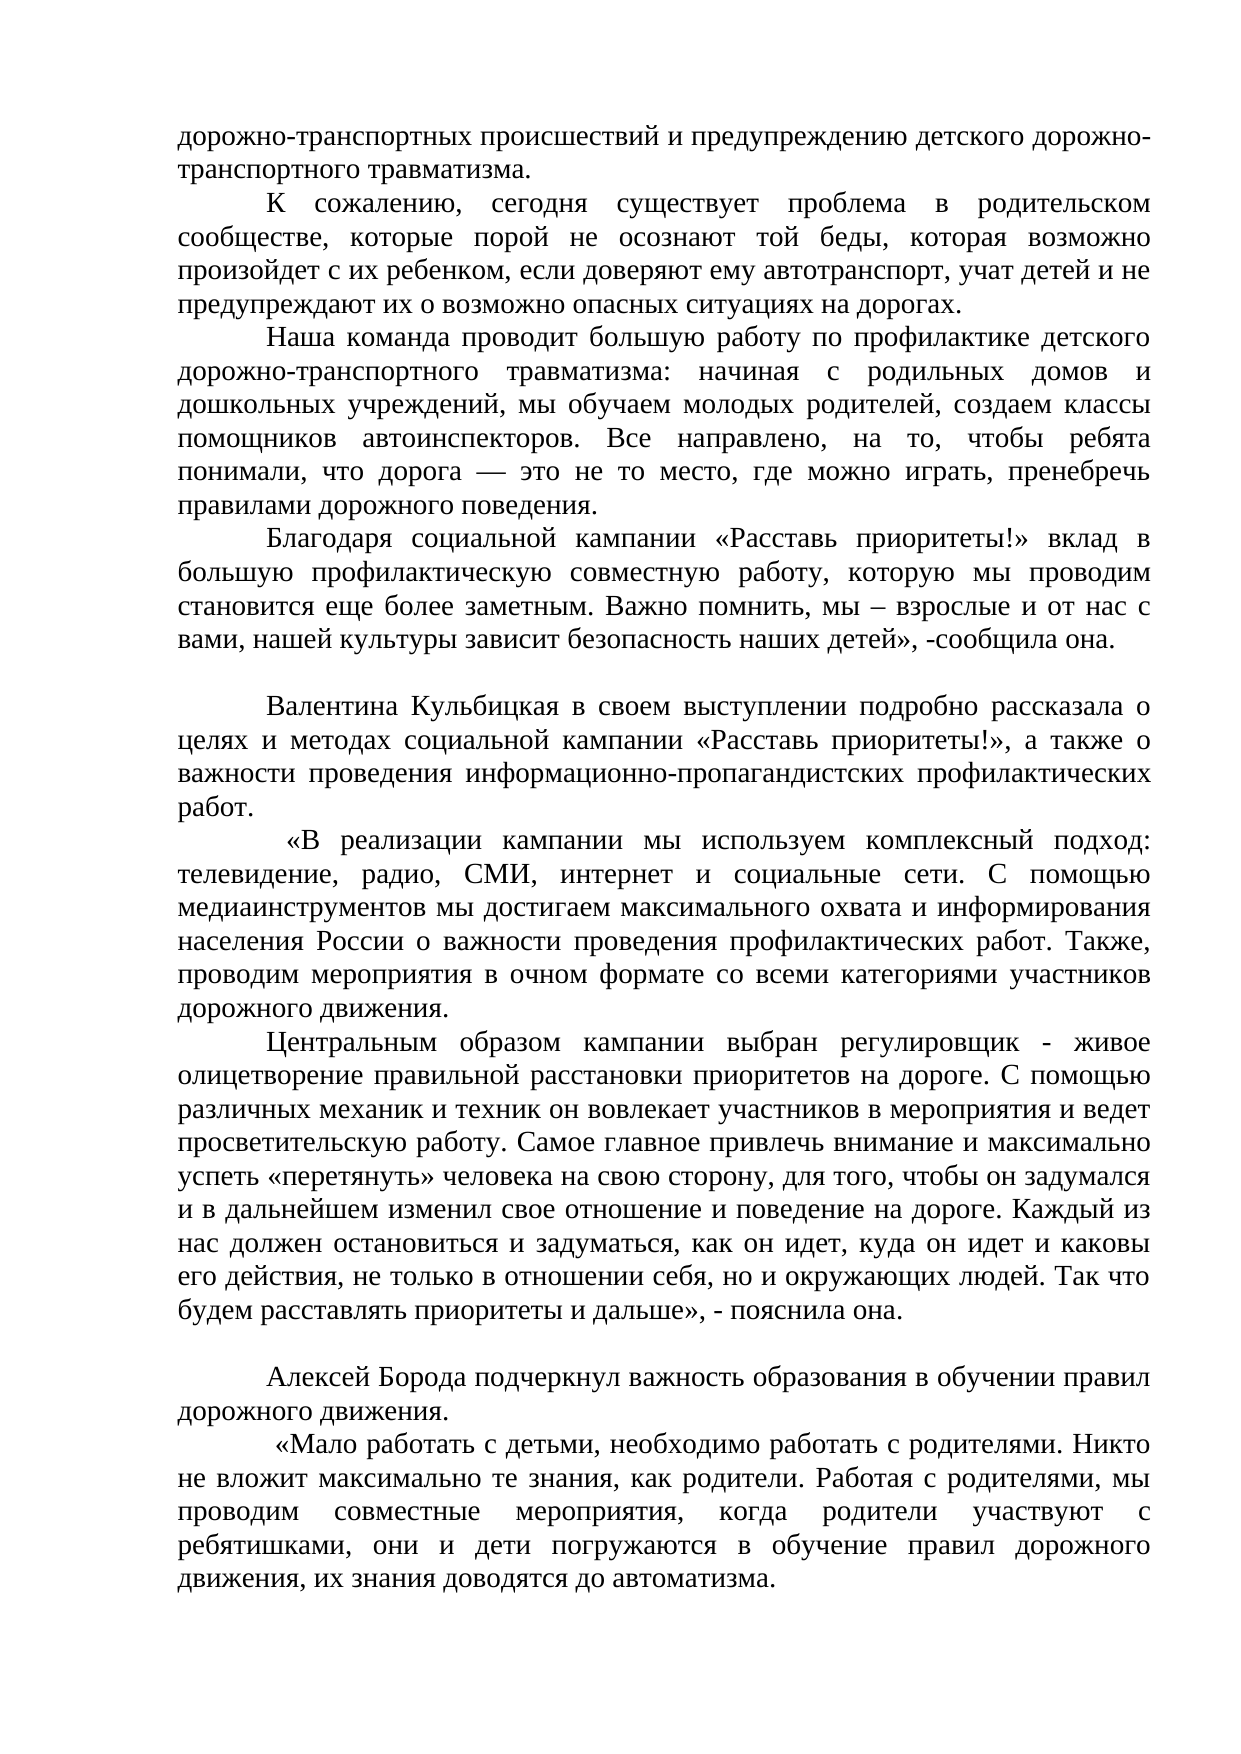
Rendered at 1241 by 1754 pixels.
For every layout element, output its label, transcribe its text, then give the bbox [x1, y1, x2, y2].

text Благодаря социальной кампании «Расставь приоритеты!» вклад в большую профилактическую совместную работу, которую мы проводим становится еще более заметным. Важно помнить, мы – взрослые и от нас с вами, нашей культуры зависит безопасность наших детей», -сообщила она. [177, 521, 1152, 655]
text «В реализации кампании мы используем комплексный подход: телевидение, радио, СМИ, интернет и социальные сети. С помощью медиаинструментов мы достигаем максимального охвата и информирования населения России о важности проведения профилактических работ. Также, проводим мероприятия в очном формате со всеми категориями участников дорожного движения. [177, 822, 1152, 1024]
text К сожалению, сегодня существует проблема в родительском сообществе, которые порой не осознают той беды, которая возможно произойдет с их ребенком, если доверяют ему автотранспорт, учат детей и не предупреждают их о возможно опасных ситуациях на дорогах. [177, 185, 1152, 319]
text Наша команда проводит большую работу по профилактике детского дорожно-транспортного травматизма: начиная с родильных домов и дошкольных учреждений, мы обучаем молодых родителей, создаем классы помощников автоинспекторов. Все направлено, на то, чтобы ребята понимали, что дорога — это не то место, где можно играть, пренебречь правилами дорожного поведения. [177, 319, 1152, 521]
text Центральным образом кампании выбран регулировщик - живое олицетворение правильной расстановки приоритетов на дороге. С помощью различных механик и техник он вовлекает участников в мероприятия и ведет просветительскую работу. Самое главное привлечь внимание и максимально успеть «перетянуть» человека на свою сторону, для того, чтобы он задумался и в дальнейшем изменил свое отношение и поведение на дороге. Каждый из нас должен остановиться и задуматься, как он идет, куда он идет и каковы его действия, не только в отношении себя, но и окружающих людей. Так что будем расставлять приоритеты и дальше», - пояснила она. [177, 1024, 1152, 1326]
text Валентина Кульбицкая в своем выступлении подробно рассказала о целях и методах социальной кампании «Расставь приоритеты!», а также о важности проведения информационно-пропагандистских профилактических работ. [177, 688, 1152, 822]
text «Мало работать с детьми, необходимо работать с родителями. Никто не вложит максимально те знания, как родители. Работая с родителями, мы проводим совместные мероприятия, когда родители участвуют с ребятишками, они и дети погружаются в обучение правил дорожного движения, их знания доводятся до автоматизма. [177, 1426, 1152, 1594]
text Алексей Борода подчеркнул важность образования в обучении правил дорожного движения. [177, 1359, 1152, 1426]
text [177, 118, 1152, 185]
